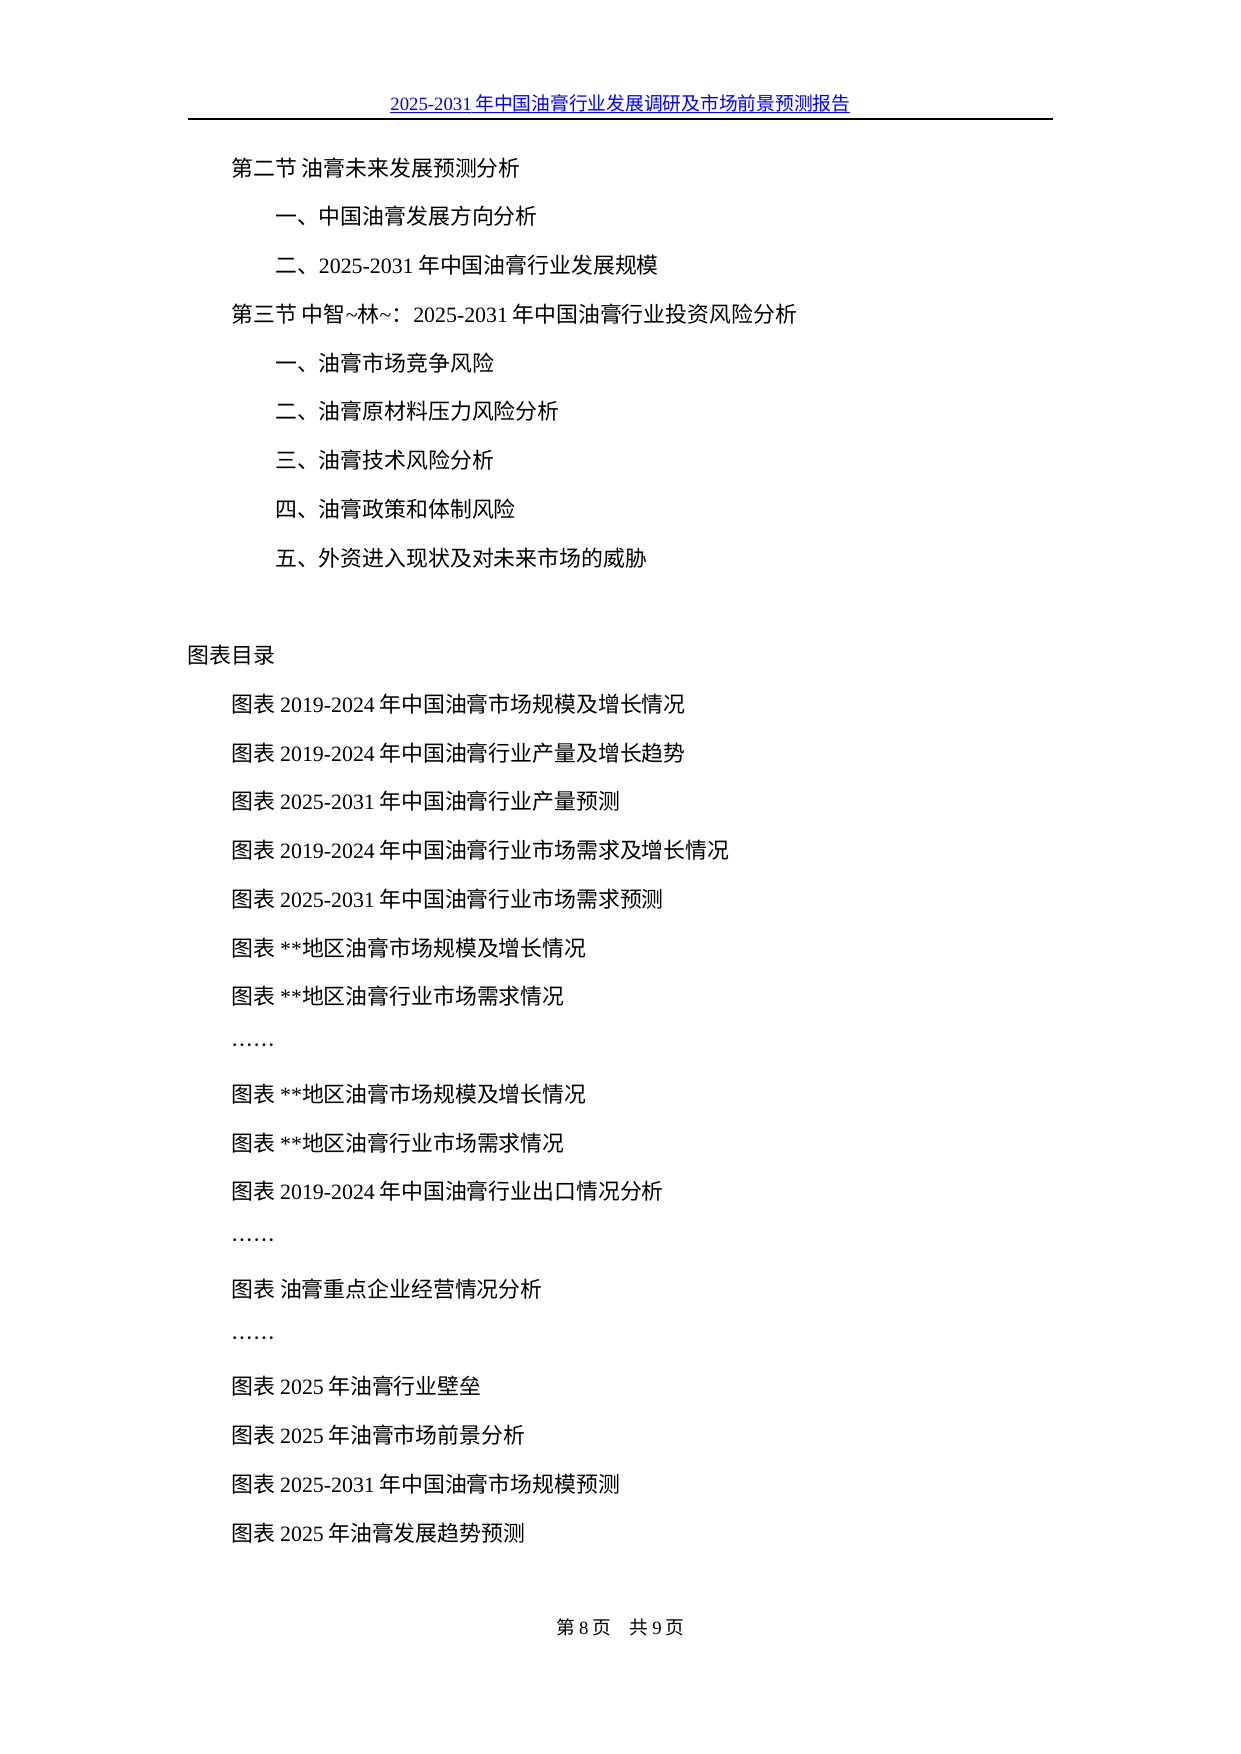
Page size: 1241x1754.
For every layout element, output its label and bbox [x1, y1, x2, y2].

text [187, 150, 1053, 1548]
